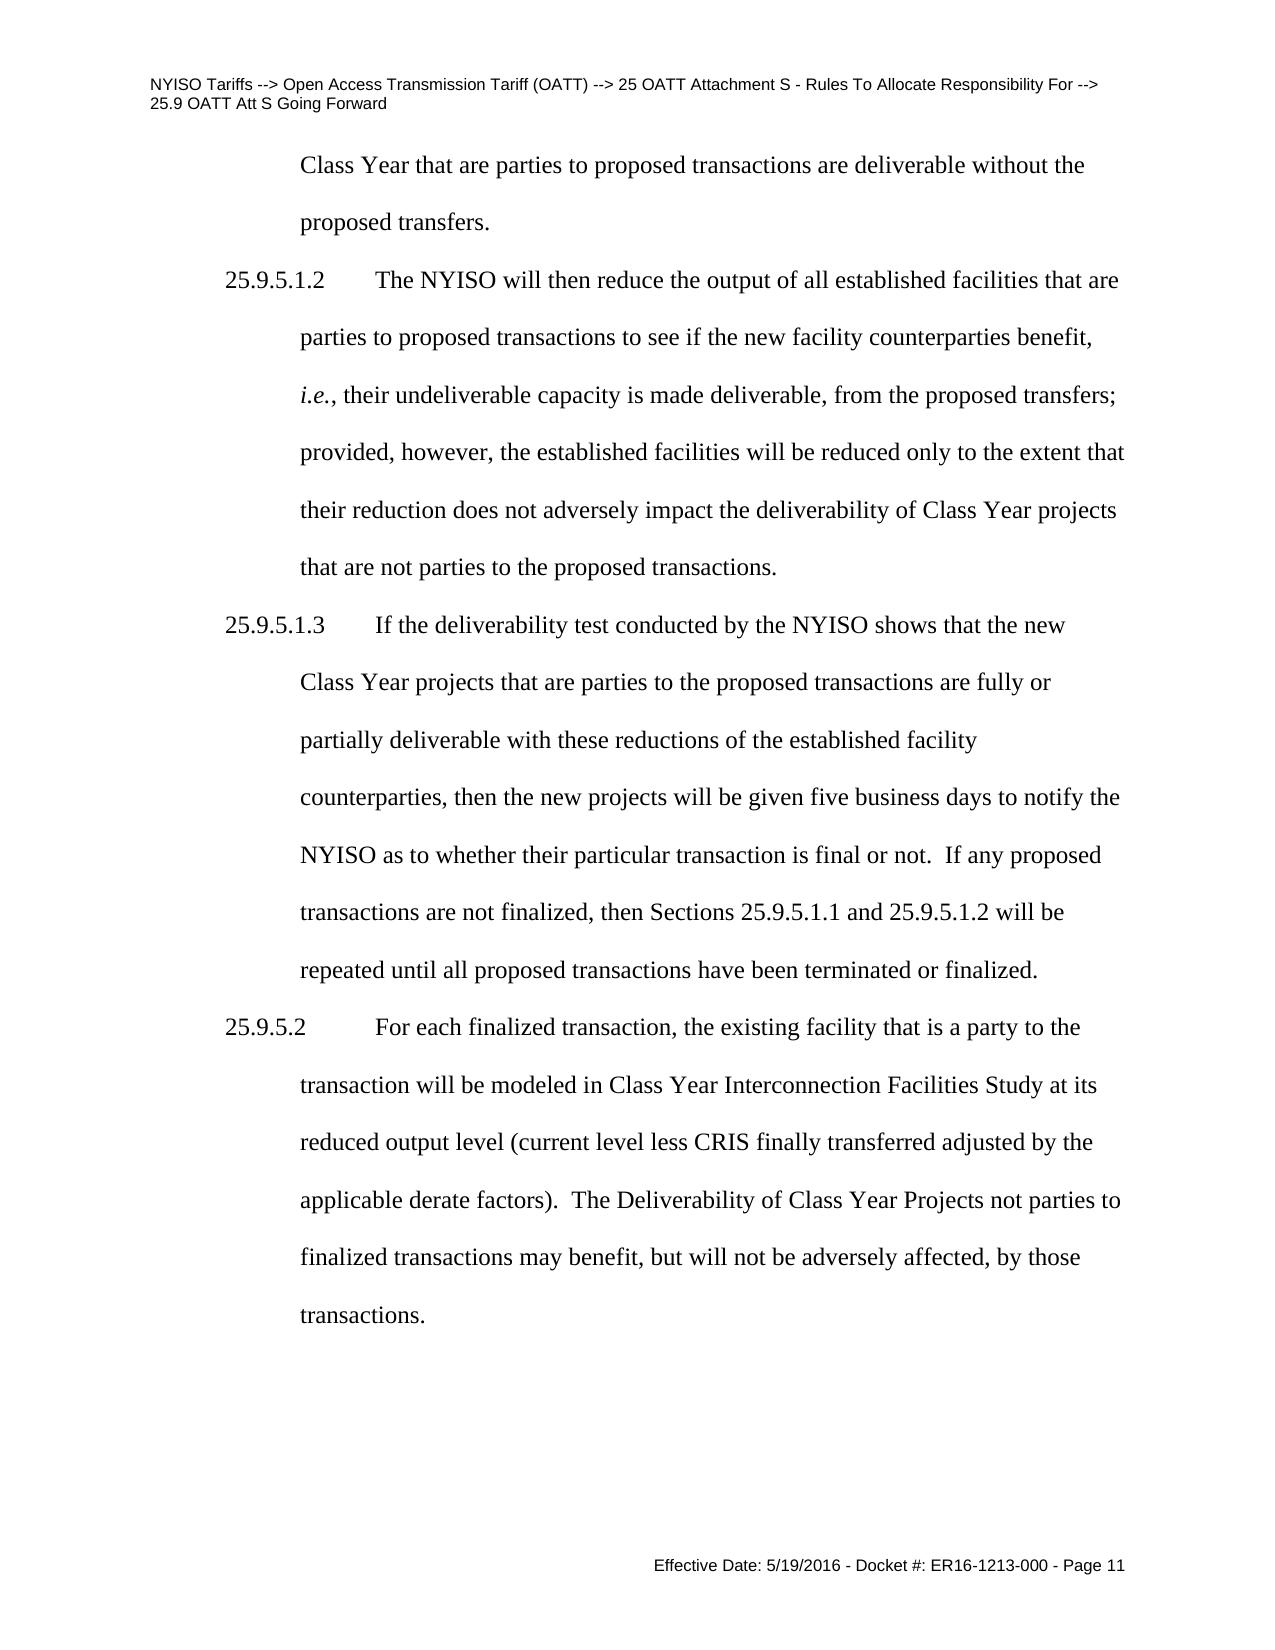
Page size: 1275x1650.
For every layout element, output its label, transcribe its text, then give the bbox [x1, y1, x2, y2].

text 25.9.5.2 For each finalized transaction, the existing facility that is a party to the transaction will be modeled in Class Year Interconnection Facilities Study at its reduced output level (current level less CRIS finally transferred adjusted by the applicable derate factors). The Deliverability of Class Year Projects not parties to finalized transactions may benefit, but will not be adversely affected, by those transactions. [225, 1012, 1125, 1329]
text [225, 150, 1125, 236]
text 25.9.5.1.3 If the deliverability test conducted by the NYISO shows that the new Class Year projects that are parties to the proposed transactions are fully or partially deliverable with these reductions of the established facility counterparties, then the new projects will be given five business days to notify the NYISO as to whether their particular transaction is final or not. If any proposed transactions are not finalized, then Sections 25.9.5.1.1 and 25.9.5.1.2 will be repeated until all proposed transactions have been terminated or finalized. [225, 610, 1125, 984]
text 25.9.5.1.2 The NYISO will then reduce the output of all established facilities that are parties to proposed transactions to see if the new facility counterparties benefit, i.e., their undeliverable capacity is made deliverable, from the proposed transfers; provided, however, the established facilities will be reduced only to the extent that their reduction does not adversely impact the deliverability of Class Year projects that are not parties to the proposed transactions. [225, 265, 1125, 581]
